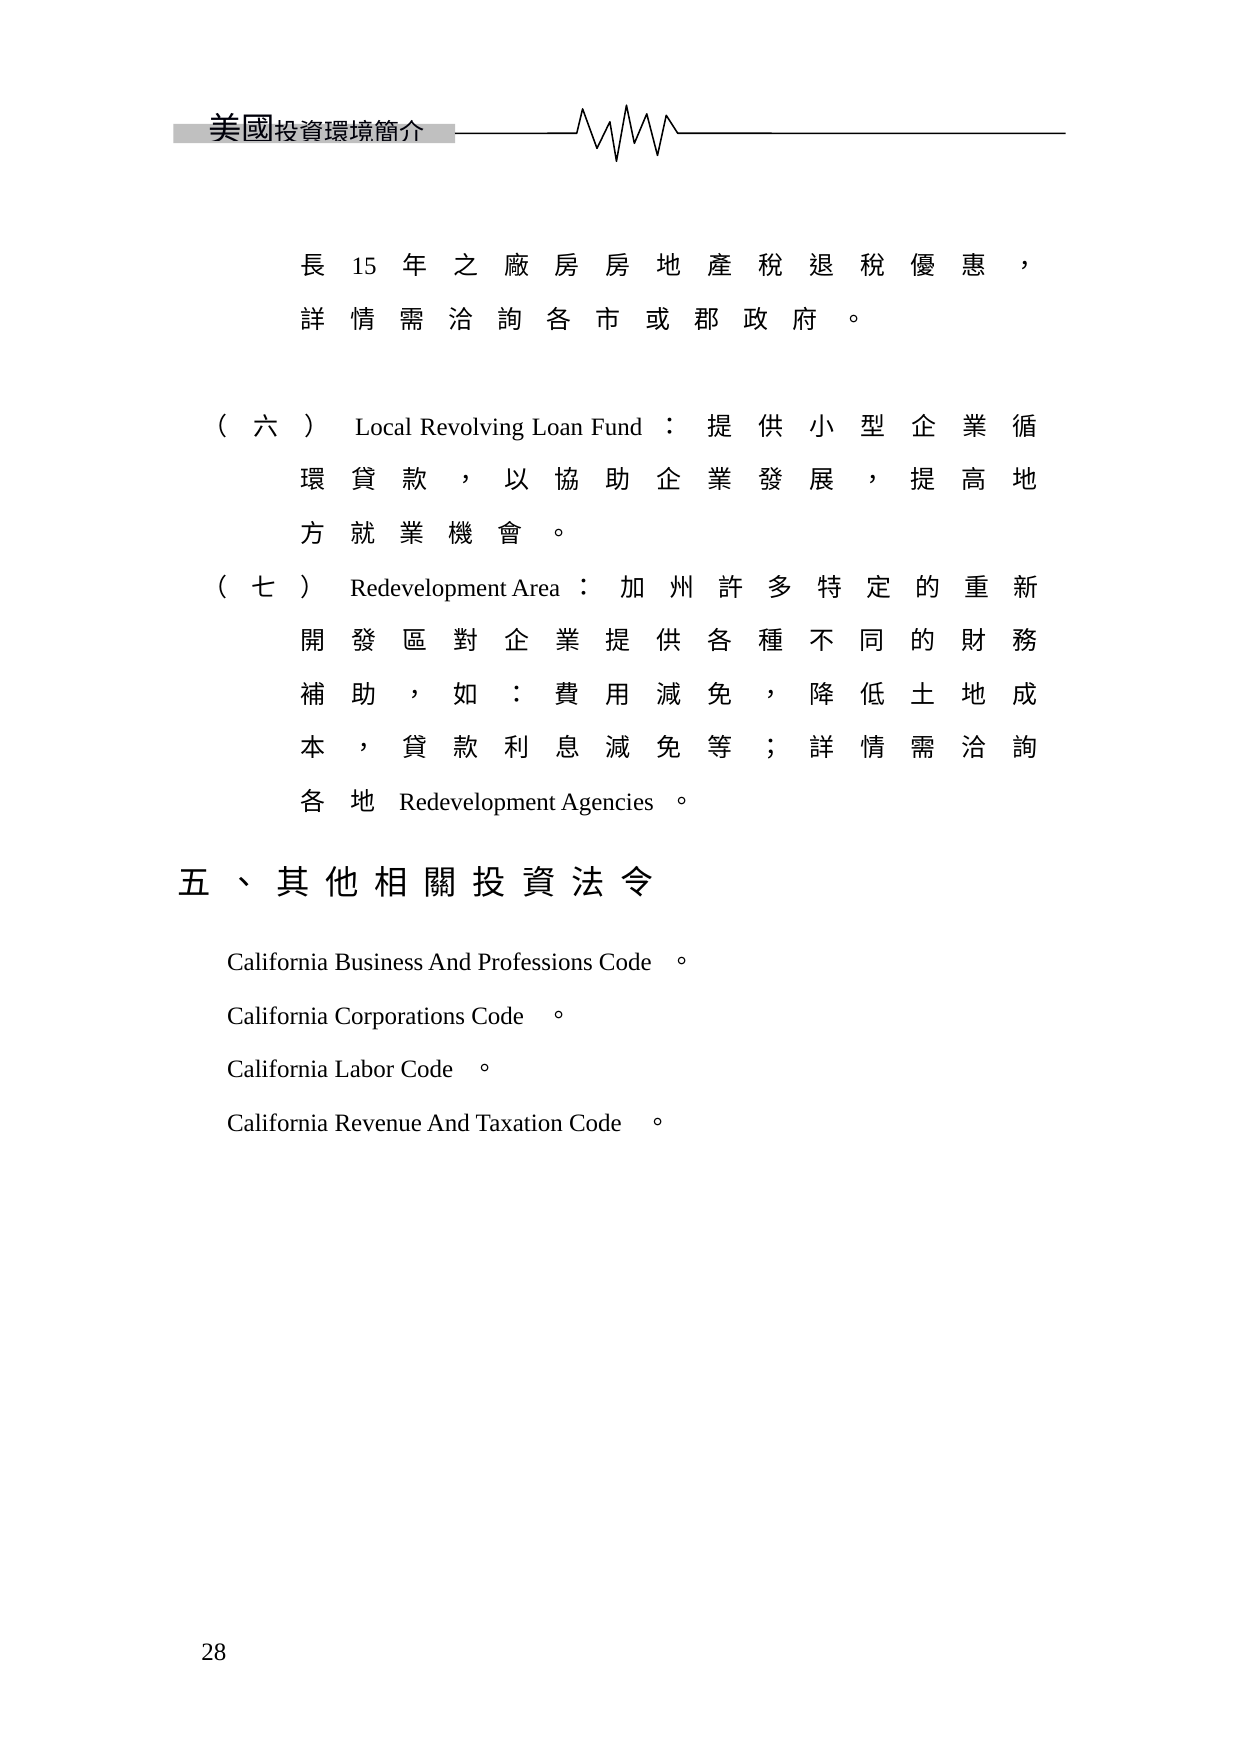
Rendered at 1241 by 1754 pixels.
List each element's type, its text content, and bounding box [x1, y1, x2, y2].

text California Revenue And Taxation Code。 [178, 1094, 1063, 1147]
text California Corporations Code。 [178, 987, 1063, 1040]
text 五、其他相關投資法令 [178, 853, 1063, 906]
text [202, 237, 1063, 344]
text （七）Redevelopment Area：加州許多特定的重新開發區對企業提供各種不同的財務補助，如：費用減免，降低土地成本，貸款利息減免等；詳情需洽詢各地Redevelopment Agencies。 [202, 558, 1063, 826]
text California Business And Professions Code。 [178, 933, 1063, 987]
text California Labor Code。 [178, 1040, 1063, 1094]
text （六）Local Revolving Loan Fund：提供小型企業循環貸款，以協助企業發展，提高地方就業機會。 [202, 398, 1063, 558]
